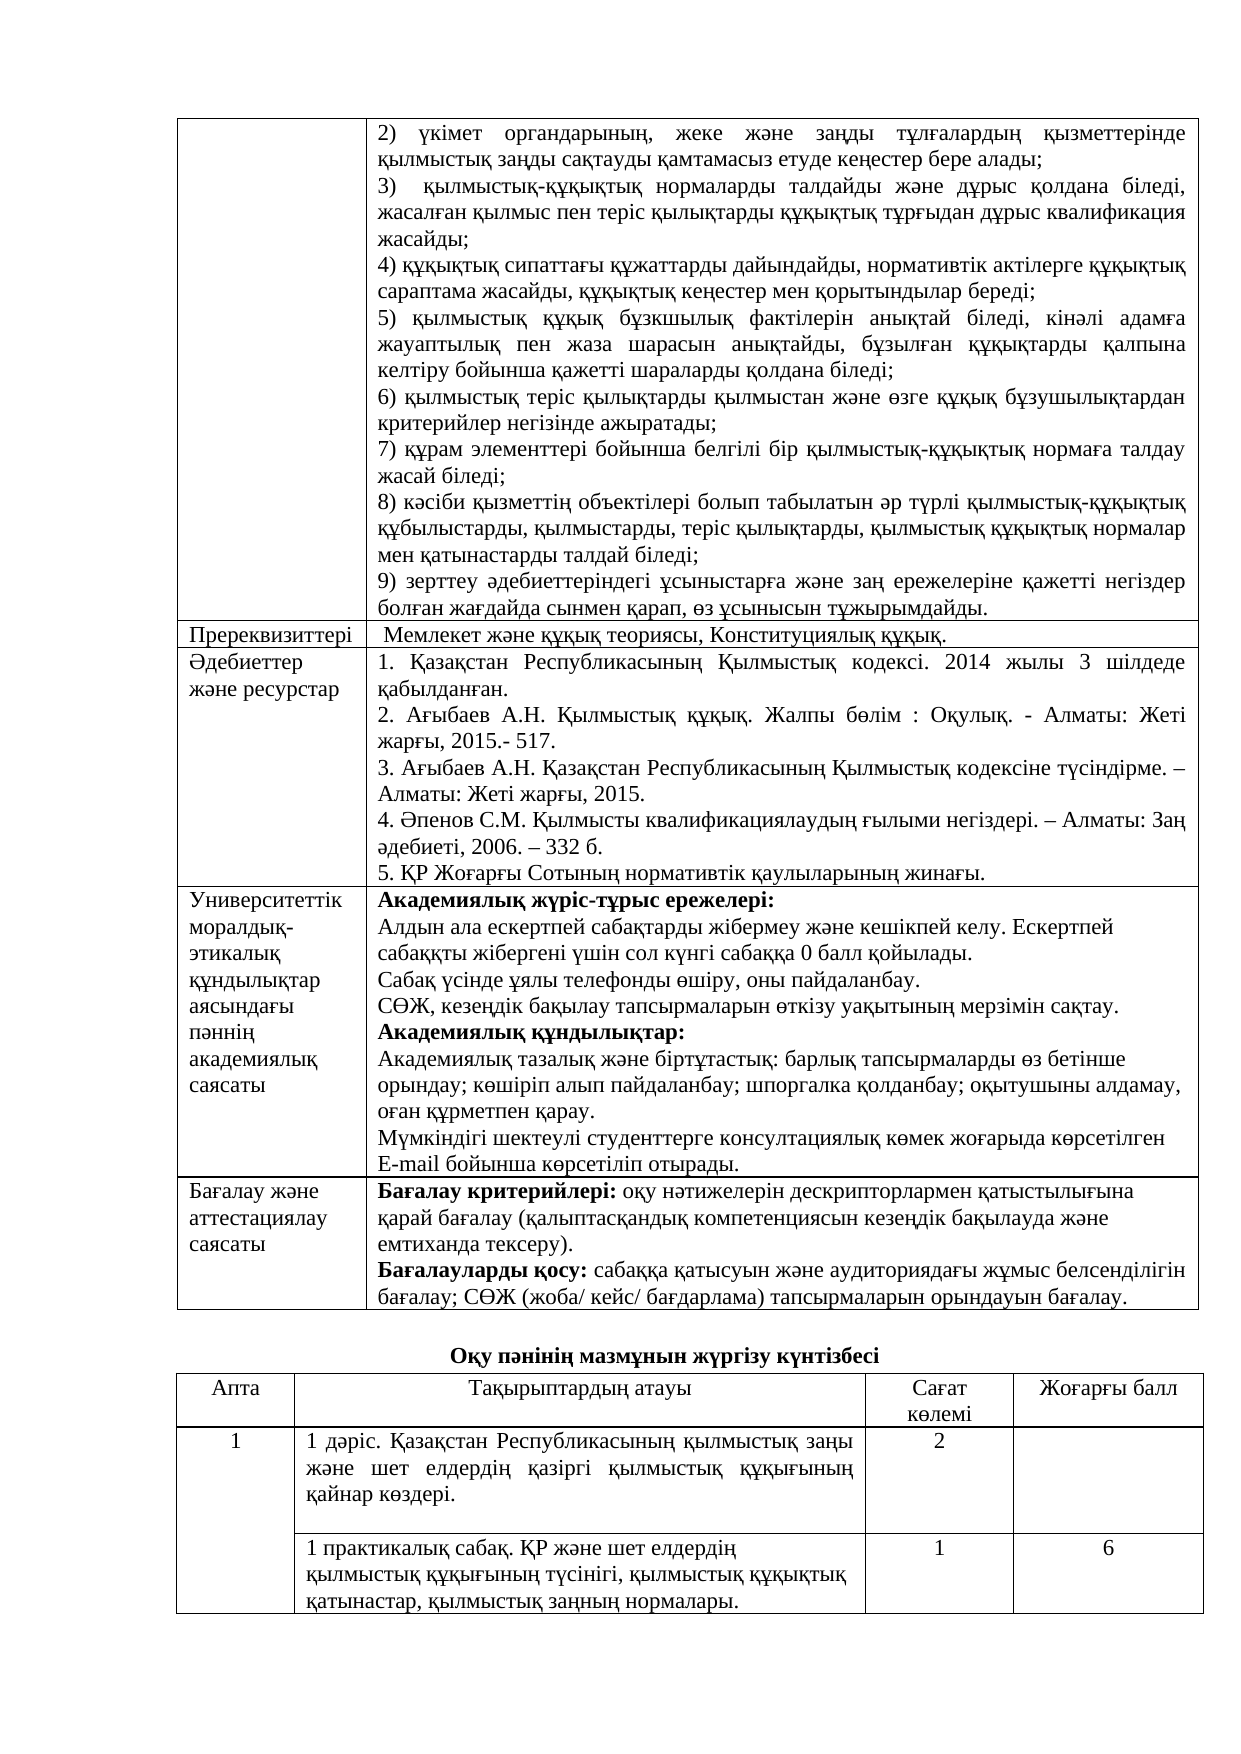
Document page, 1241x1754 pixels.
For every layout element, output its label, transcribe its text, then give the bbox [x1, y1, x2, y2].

table_cell Әдебиеттер және ресурстар [178, 648, 366, 886]
table_cell Пререквизиттері [178, 621, 366, 647]
table_header Апта [177, 1374, 294, 1426]
table_cell 1 [866, 1534, 1013, 1613]
table_cell [1014, 1428, 1203, 1533]
table_cell 1 [177, 1428, 294, 1613]
table_cell 6 [1014, 1534, 1203, 1613]
table_cell Бағалау критерийлері: оқу нәтижелерін дескрипторлармен қатыстылығына қарай бағалау (қалыптасқандық компетенциясын кезеңдік бақылауда және емтиханда тексеру). Бағалауларды қосу: сабаққа қатысуын және аудиториядағы жұмыс белсенділігін бағалау; СӨЖ (жоба/ кейс/ бағдарлама) тапсырмаларын орындауын бағалау. [367, 1178, 1198, 1309]
table_header Тақырыптардың атауы [295, 1374, 865, 1426]
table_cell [295, 1534, 865, 1613]
table_cell 1 дәріс. Қазақстан Республикасының қылмыстық заңы және шет елдердің қазіргі қылмыстық құқығының қайнар көздері. [295, 1428, 865, 1533]
table_header Сағат көлемі [866, 1374, 1013, 1426]
text Оқу пәнінің мазмұнын жүргізу күнтізбесі [177, 1342, 1152, 1369]
table_cell 1. Қазақстан Республикасының Қылмыстық кодексі. 2014 жылы 3 шілдеде қабылданған. 2. Ағыбаев А.Н. Қылмыстық құқық. Жалпы бөлім : Оқулық. - Алматы: Жеті жарғы, 2015.- 517. 3. Ағыбаев А.Н. Қазақстан Республикасының Қылмыстық кодексіне түсіндірме. – Алматы: Жеті жарғы, 2015. 4. Әпенов С.М. Қылмысты квалификациялаудың ғылыми негіздері. – Алматы: Заң әдебиеті, 2006. – 332 б. 5. ҚР Жоғарғы Сотының нормативтік қаулыларының жинағы. [367, 648, 1198, 886]
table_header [178, 119, 366, 620]
table_cell Университеттік моралдық-этикалық құндылықтар аясындағы пәннің академиялық саясаты [178, 887, 366, 1176]
table_cell Академиялық жүріс-тұрыс ережелері: Алдын ала ескертпей сабақтарды жібермеу және кешікпей келу. Ескертпей сабаққты жібергені үшін сол күнгі сабаққа 0 балл қойылады. Сабақ үсінде ұялы телефонды өшіру, оны пайдаланбау. СӨЖ, кезеңдік бақылау тапсырмаларын өткізу уақытының мерзімін сақтау. Академиялық құндылықтар: Академиялық тазалық және біртұтастық: барлық тапсырмаларды өз бетінше орындау; көшіріп алып пайдаланбау; шпоргалка қолданбау; оқытушыны алдамау, оған құрметпен қарау. Мүмкіндігі шектеулі студенттерге консултациялық көмек жоғарыда көрсетілген Е-mail бойынша көрсетіліп отырады. [367, 887, 1198, 1176]
table_cell Мемлекет және құқық теориясы, Конституциялық құқық. [367, 621, 1198, 647]
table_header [367, 119, 1198, 620]
table_cell Бағалау және аттестациялау саясаты [178, 1178, 366, 1309]
table_header Жоғарғы балл [1014, 1374, 1203, 1426]
table_cell 2 [866, 1428, 1013, 1533]
